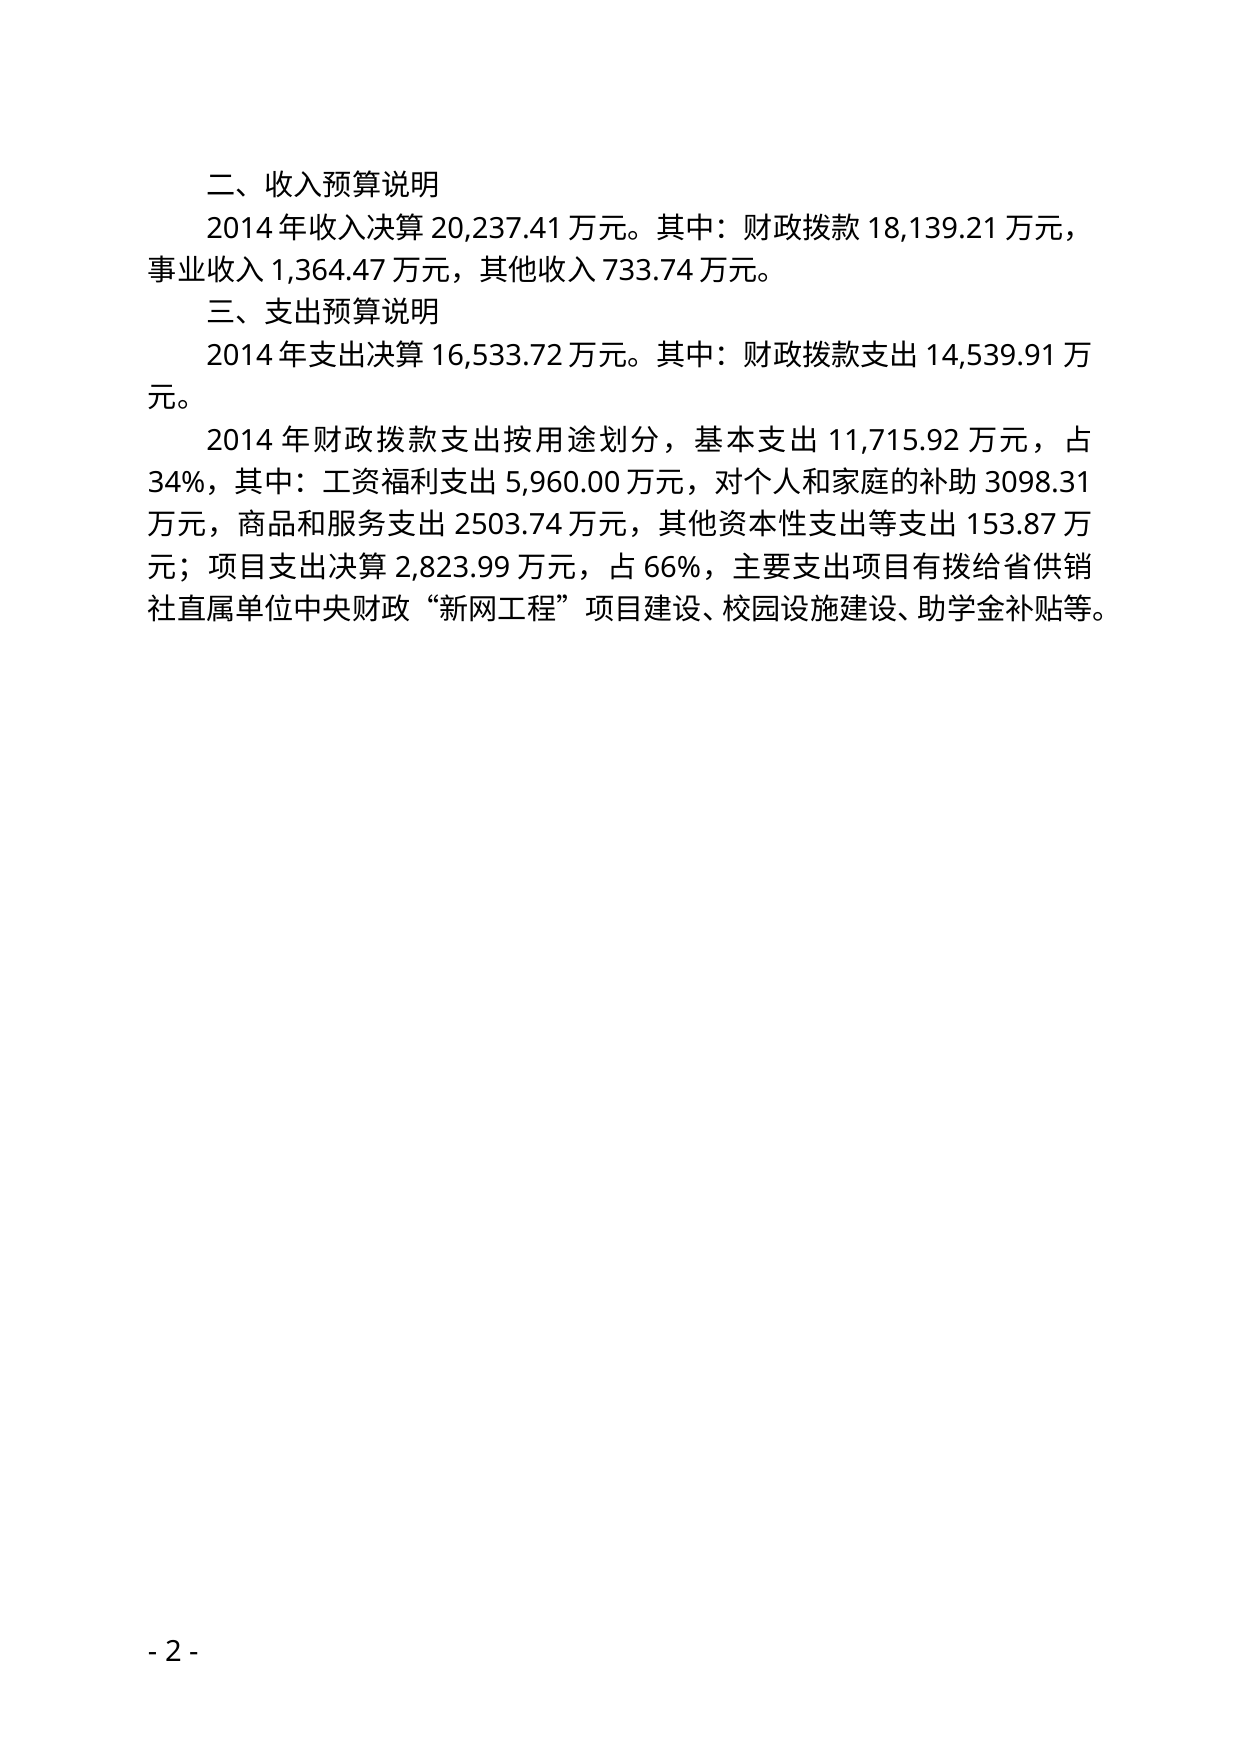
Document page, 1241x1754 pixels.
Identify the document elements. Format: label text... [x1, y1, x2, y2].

list 二、收入预算说明 [148, 162, 1092, 204]
text 2014年支出决算16,533.72万元。其中：财政拨款支出14,539.91万元。 [148, 331, 1092, 416]
text 2014年收入决算20,237.41万元。其中：财政拨款18,139.21万元，事业收入1,364.47万元，其他收入733.74万元。 [148, 204, 1092, 289]
text 2014年财政拨款支出按用途划分，基本支出11,715.92万元，占34%，其中：工资福利支出5,960.00万元，对个人和家庭的补助3098.31万元，商品和服务支出2503.74万元，其他资本性支出等支出153.87万元；项目支出决算2,823.99万元，占66%，主要支出项目有拨给省供销社直属单位中央财政“新网工程”项目建设、校园设施建设、助学金补贴等。 [148, 416, 1092, 670]
text 三、支出预算说明 [148, 289, 1092, 331]
